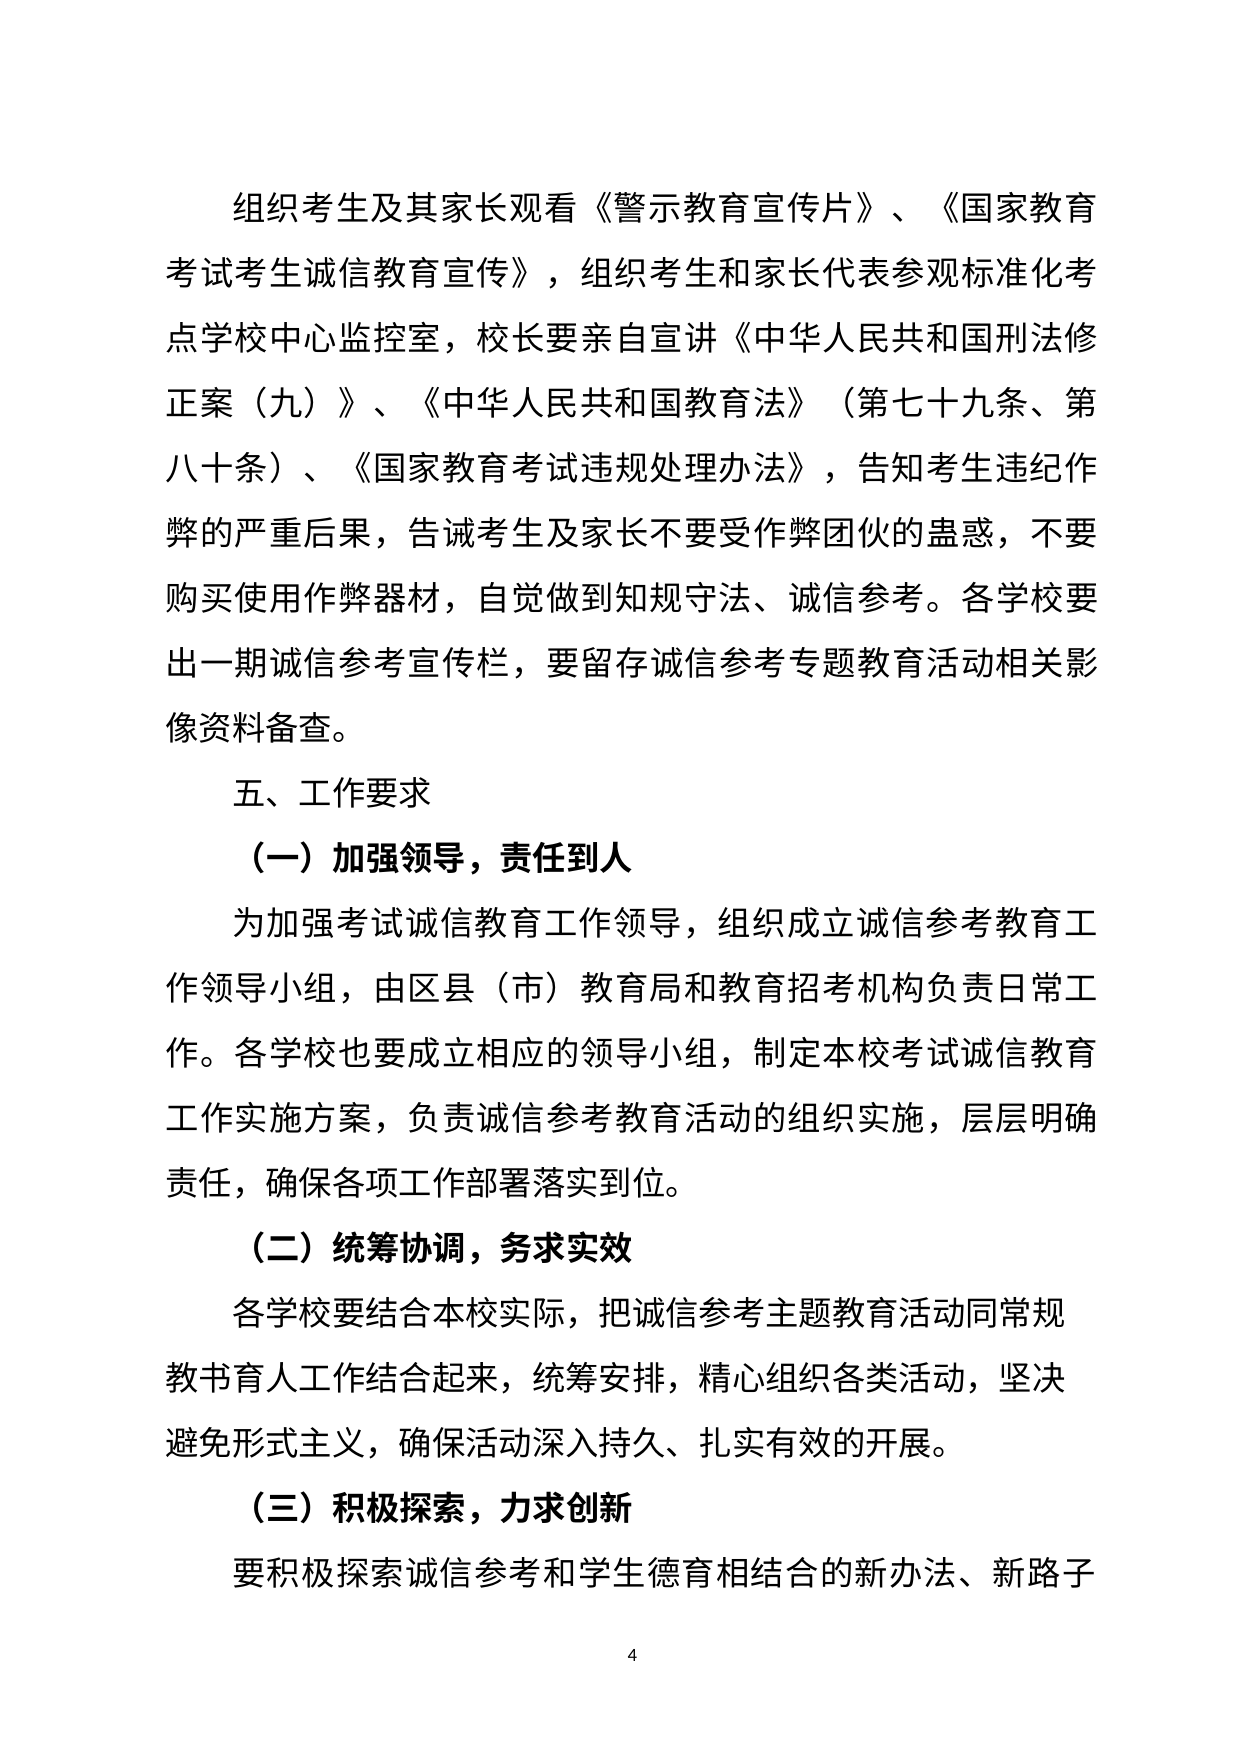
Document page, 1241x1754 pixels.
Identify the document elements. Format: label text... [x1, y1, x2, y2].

text 为加强考试诚信教育工作领导，组织成立诚信参考教育工作领导小组，由区县（市）教育局和教育招考机构负责日常工作。各学校也要成立相应的领导小组，制定本校考试诚信教育工作实施方案，负责诚信参考教育活动的组织实施，层层明确责任，确保各项工作部署落实到位。 [165, 889, 1098, 1214]
text （一）加强领导，责任到人 [165, 824, 1098, 889]
text 五、工作要求 [165, 759, 1098, 824]
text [165, 1539, 1098, 1604]
text （三）积极探索，力求创新 [165, 1474, 1098, 1539]
text 组织考生及其家长观看《警示教育宣传片》、《国家教育考试考生诚信教育宣传》，组织考生和家长代表参观标准化考点学校中心监控室，校长要亲自宣讲《中华人民共和国刑法修正案（九）》、《中华人民共和国教育法》（第七十九条、第八十条）、《国家教育考试违规处理办法》，告知考生违纪作弊的严重后果，告诫考生及家长不要受作弊团伙的蛊惑，不要购买使用作弊器材，自觉做到知规守法、诚信参考。各学校要出一期诚信参考宣传栏，要留存诚信参考专题教育活动相关影像资料备查。 [165, 174, 1098, 759]
text 各学校要结合本校实际，把诚信参考主题教育活动同常规教书育人工作结合起来，统筹安排，精心组织各类活动，坚决避免形式主义，确保活动深入持久、扎实有效的开展。 [165, 1279, 1098, 1474]
text （二）统筹协调，务求实效 [165, 1214, 1098, 1279]
